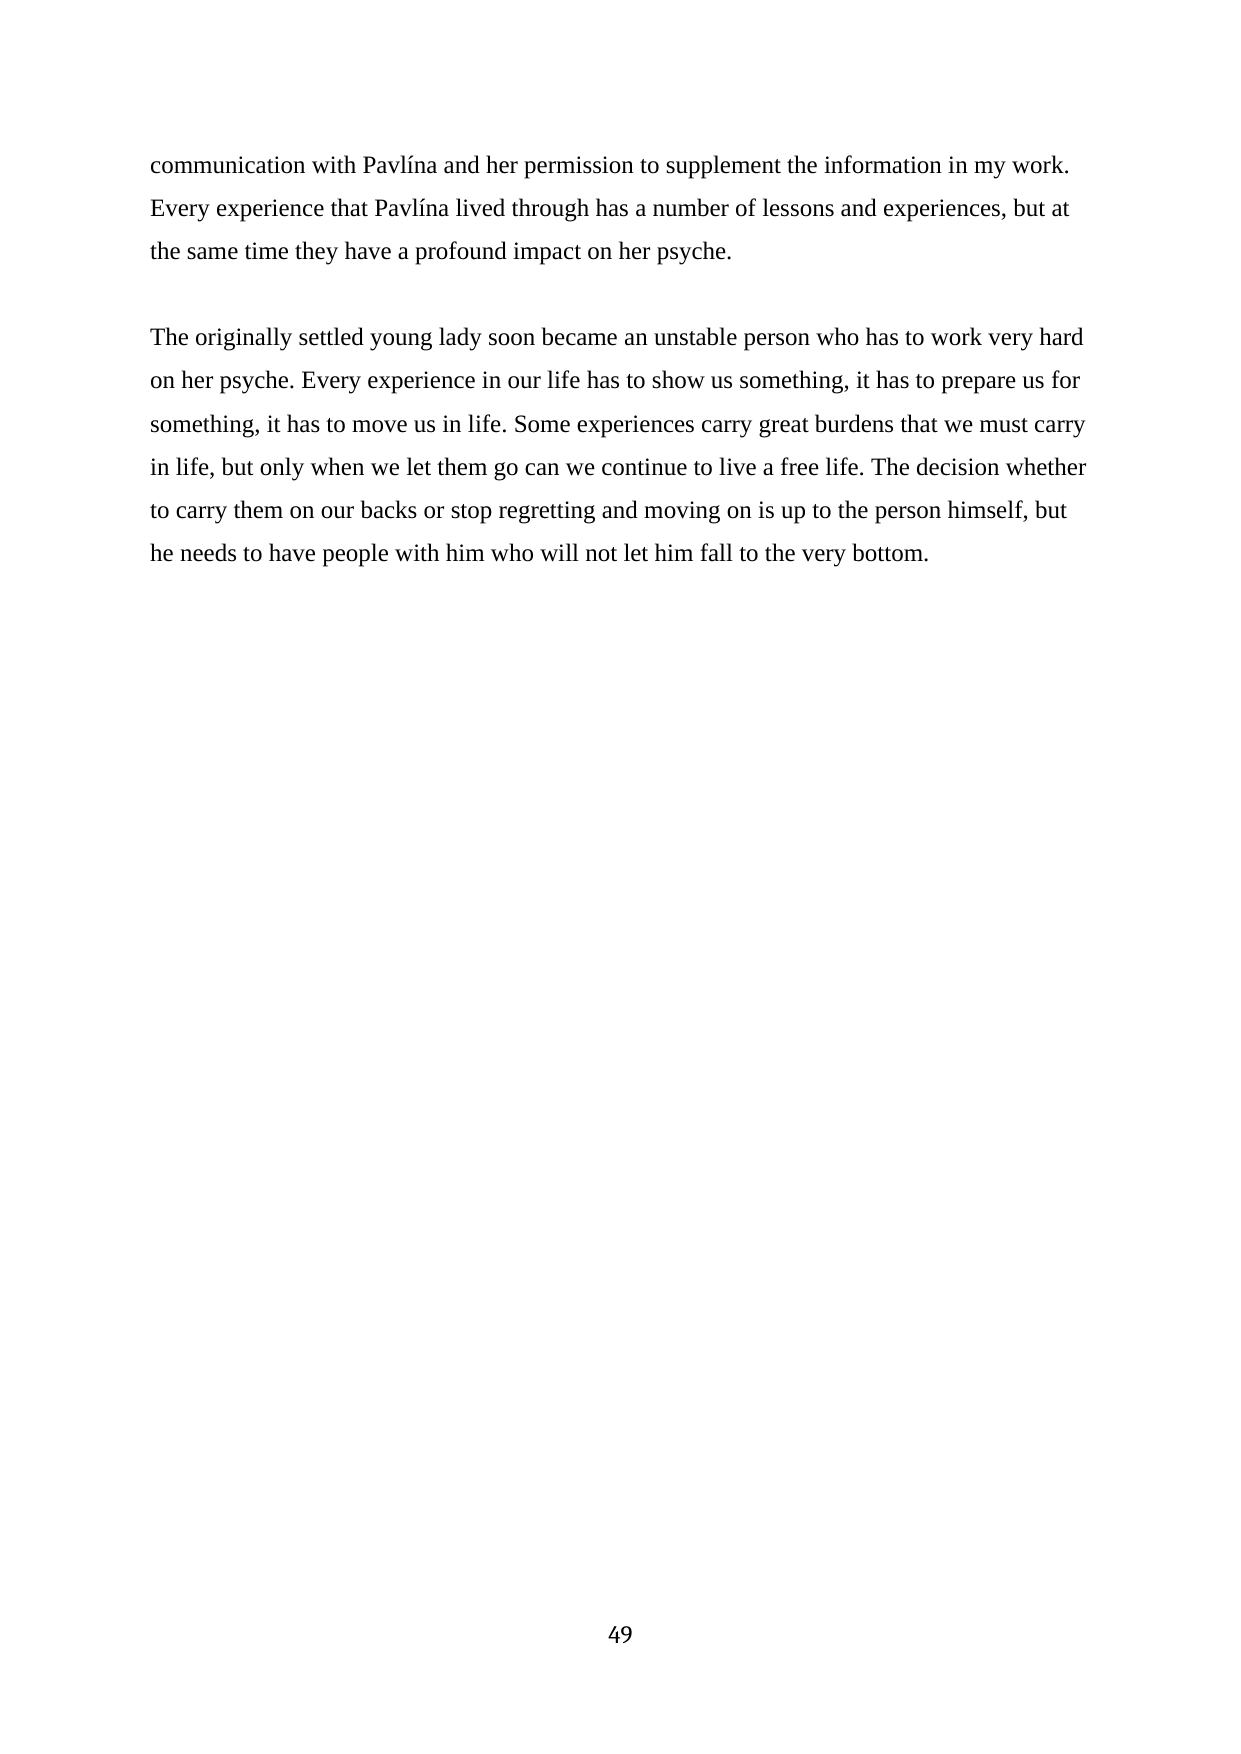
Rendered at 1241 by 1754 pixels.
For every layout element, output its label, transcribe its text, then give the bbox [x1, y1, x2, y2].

text The originally settled young lady soon became an unstable person who has to work very hard on her psyche. Every experience in our life has to show us something, it has to prepare us for something, it has to move us in life. Some experiences carry great burdens that we must carry in life, but only when we let them go can we continue to live a free life. The decision whether to carry them on our backs or stop regretting and moving on is up to the person himself, but he needs to have people with him who will not let him fall to the very bottom. [150, 322, 1090, 567]
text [150, 150, 1090, 265]
